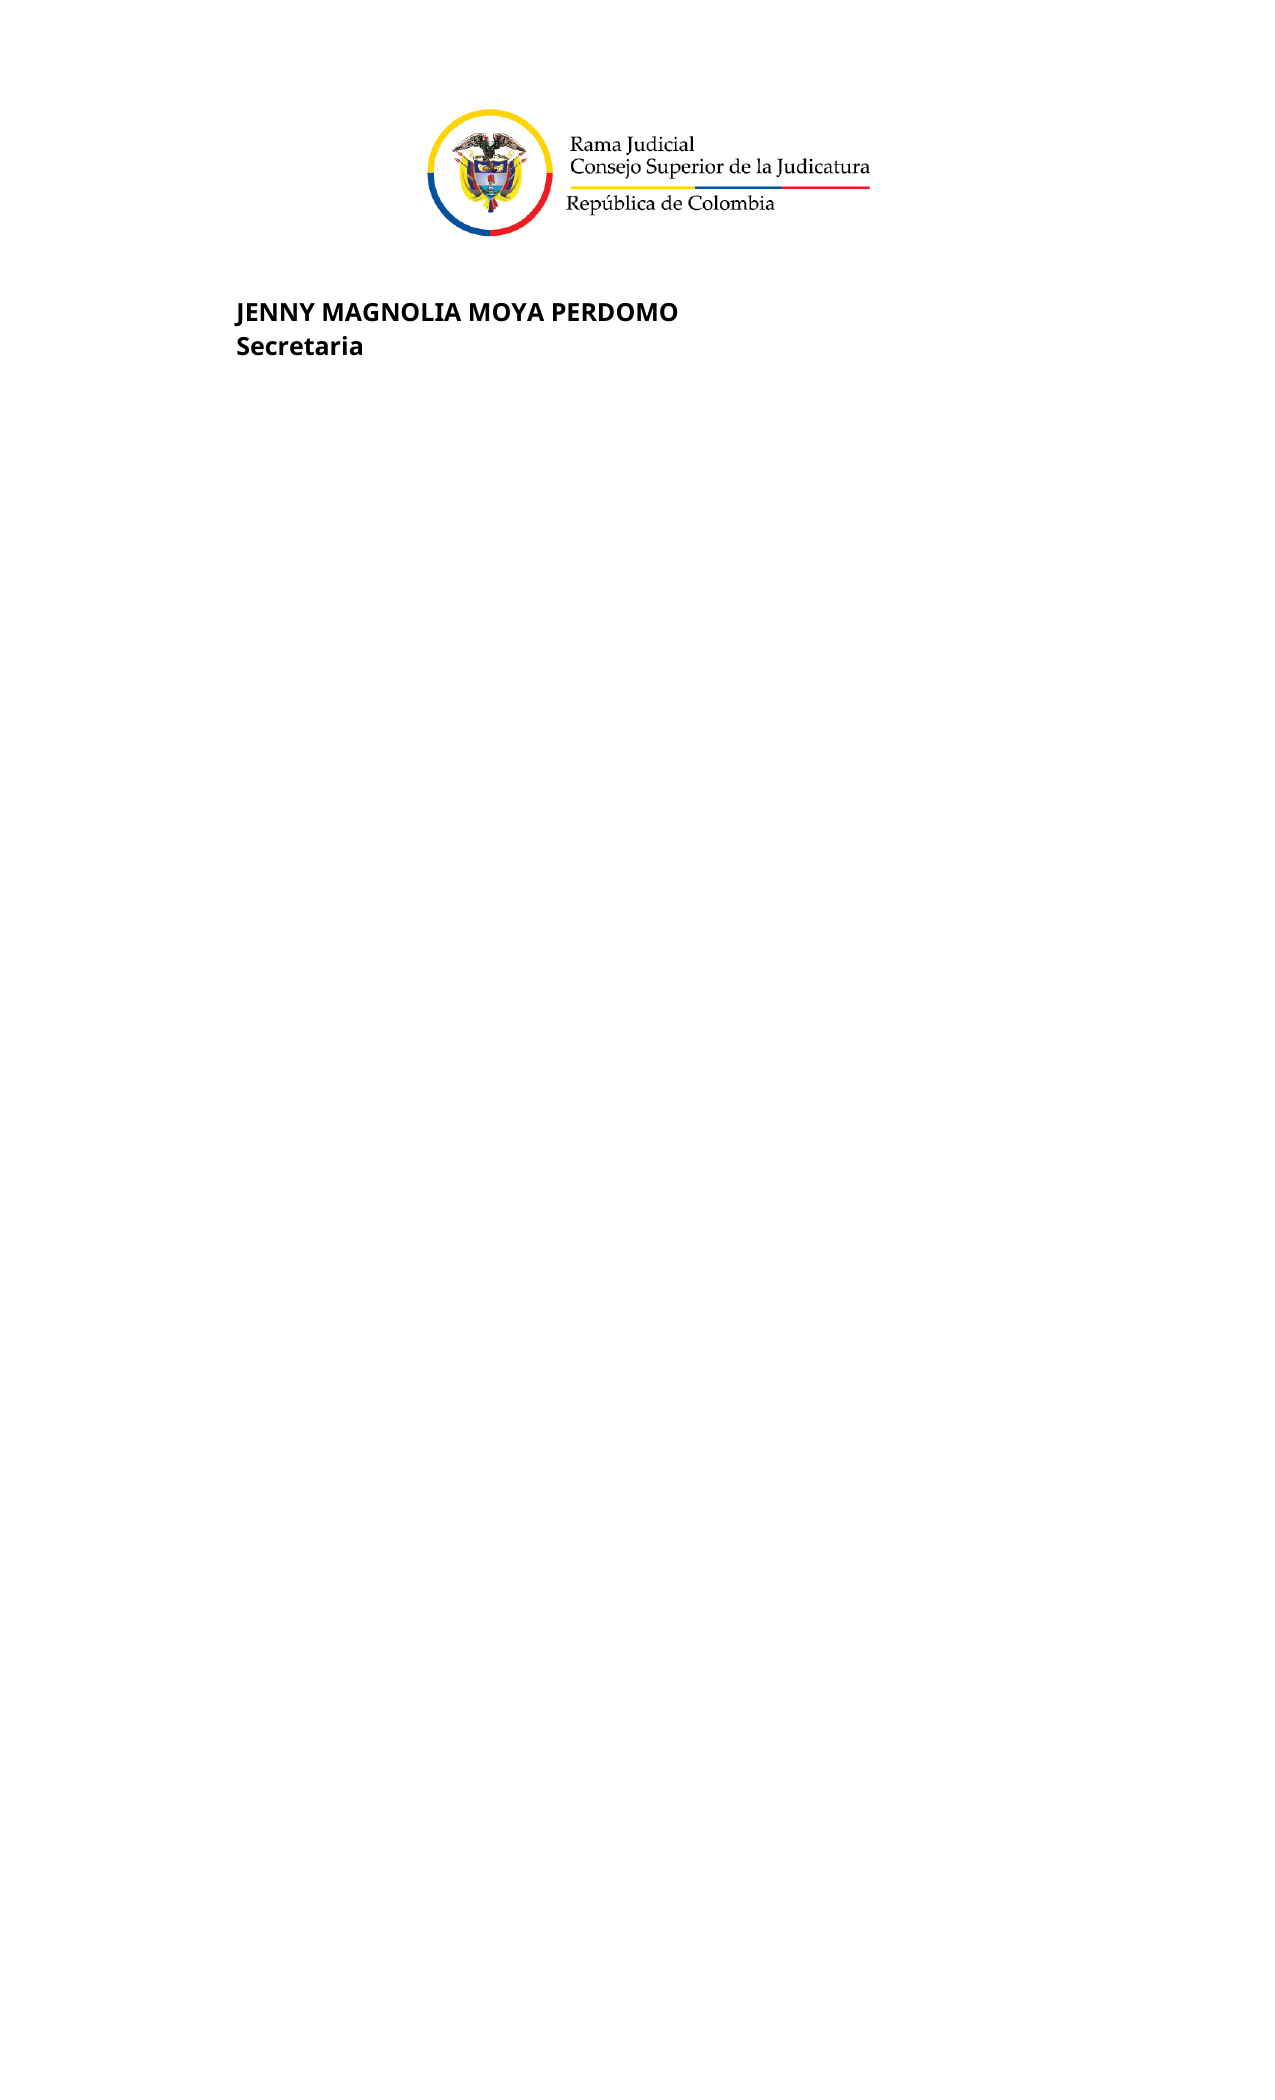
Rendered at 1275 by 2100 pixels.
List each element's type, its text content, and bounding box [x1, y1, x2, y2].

text Secretaria [236, 329, 1098, 363]
text JENNY MAGNOLIA MOYA PERDOMO [236, 295, 1098, 329]
